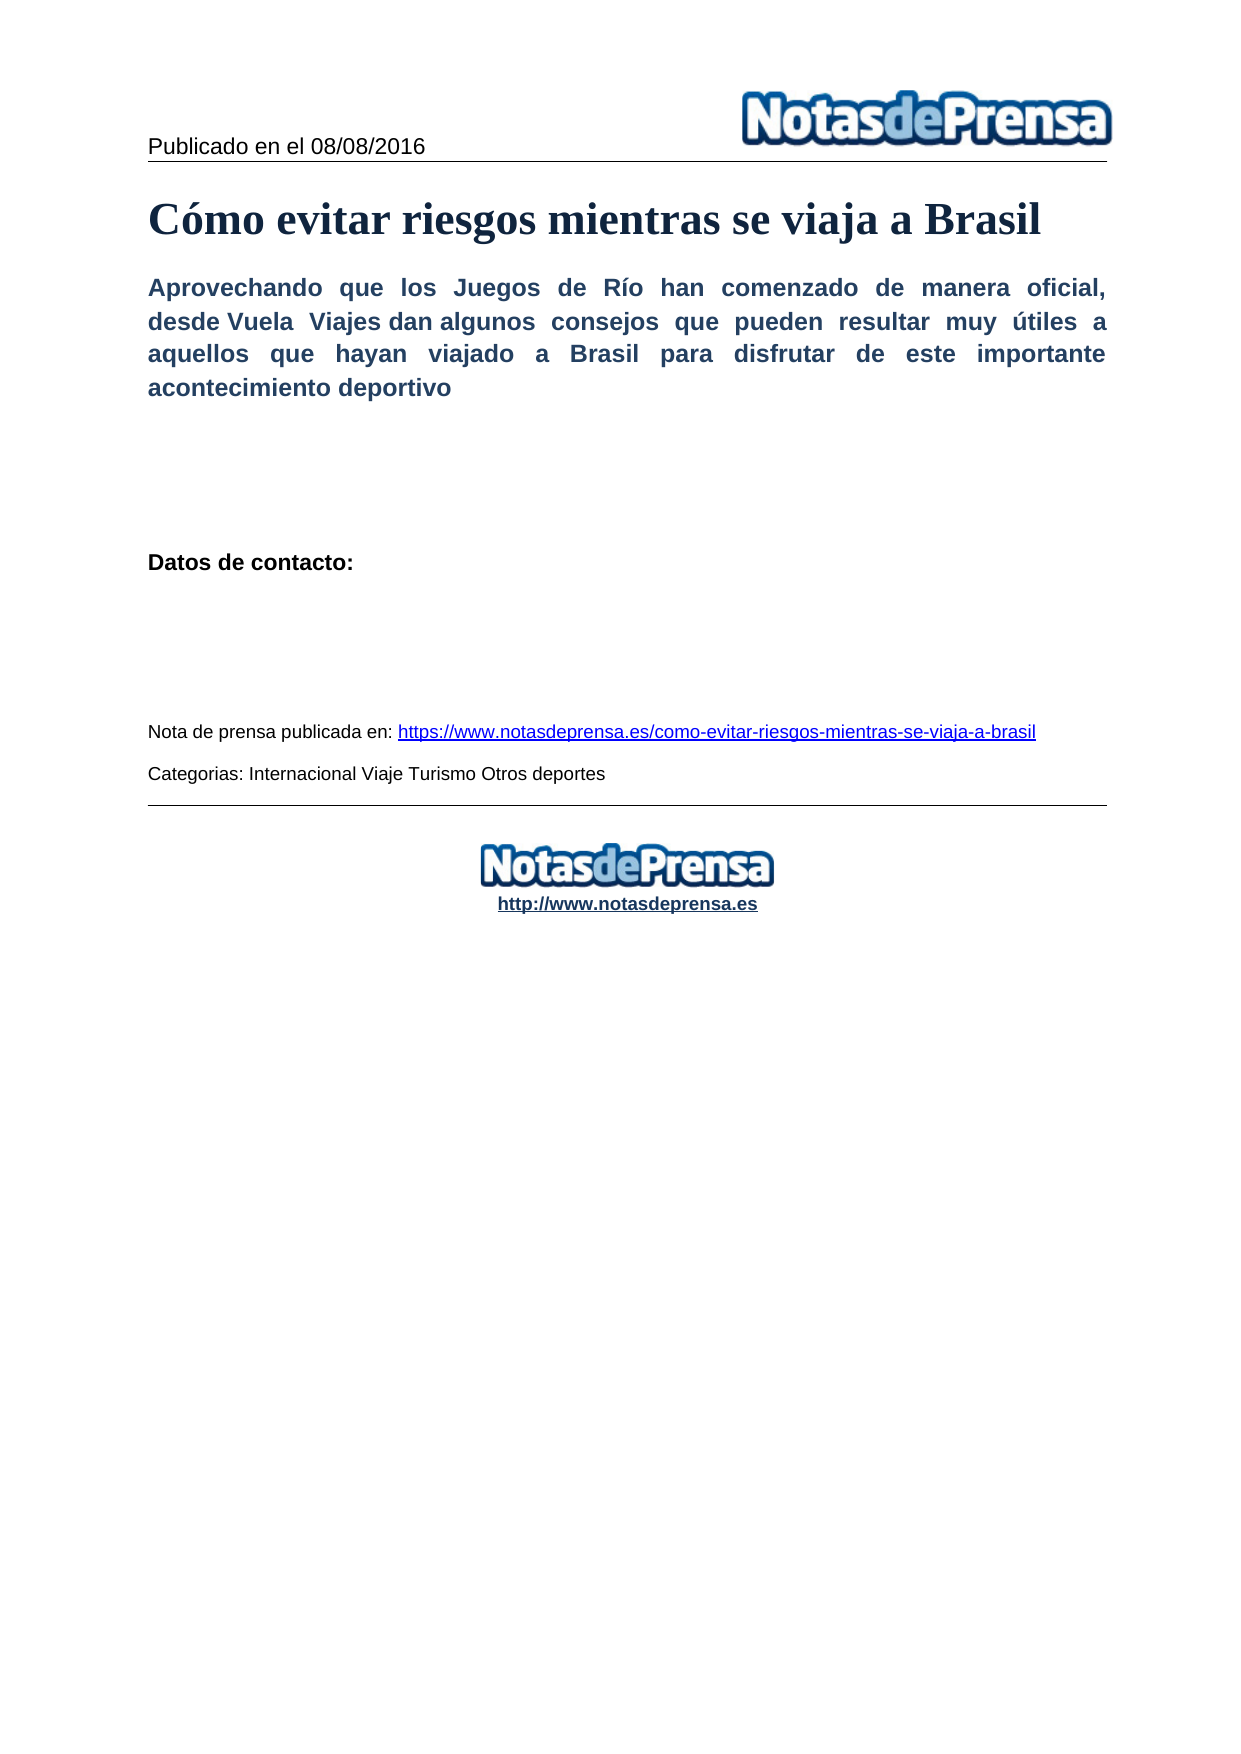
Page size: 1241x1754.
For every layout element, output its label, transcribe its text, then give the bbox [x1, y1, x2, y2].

picture [742, 90, 1113, 148]
picture [480, 843, 775, 889]
subtitle Cómo evitar riesgos mientras se viaja a Brasil [148, 192, 1107, 244]
text Publicado en el 08/08/2016 [148, 133, 1107, 161]
subtitle Aprovechando que los Juegos de Río han comenzado de manera oficial, desde Vuela Viajes dan algunos consejos que pueden resultar muy útiles a aquellos que hayan viajado a Brasil para disfrutar de este importante acontecimiento deportivo [148, 273, 1107, 401]
text Nota de prensa publicada en: https://www.notasdeprensa.es/como-evitar-riesgos-mientras-se-viaja-a-brasil [148, 721, 1107, 742]
text Datos de contacto: [148, 549, 1107, 575]
text Categorias: Internacional Viaje Turismo Otros deportes [148, 763, 1107, 784]
text http://www.notasdeprensa.es [148, 892, 1107, 914]
